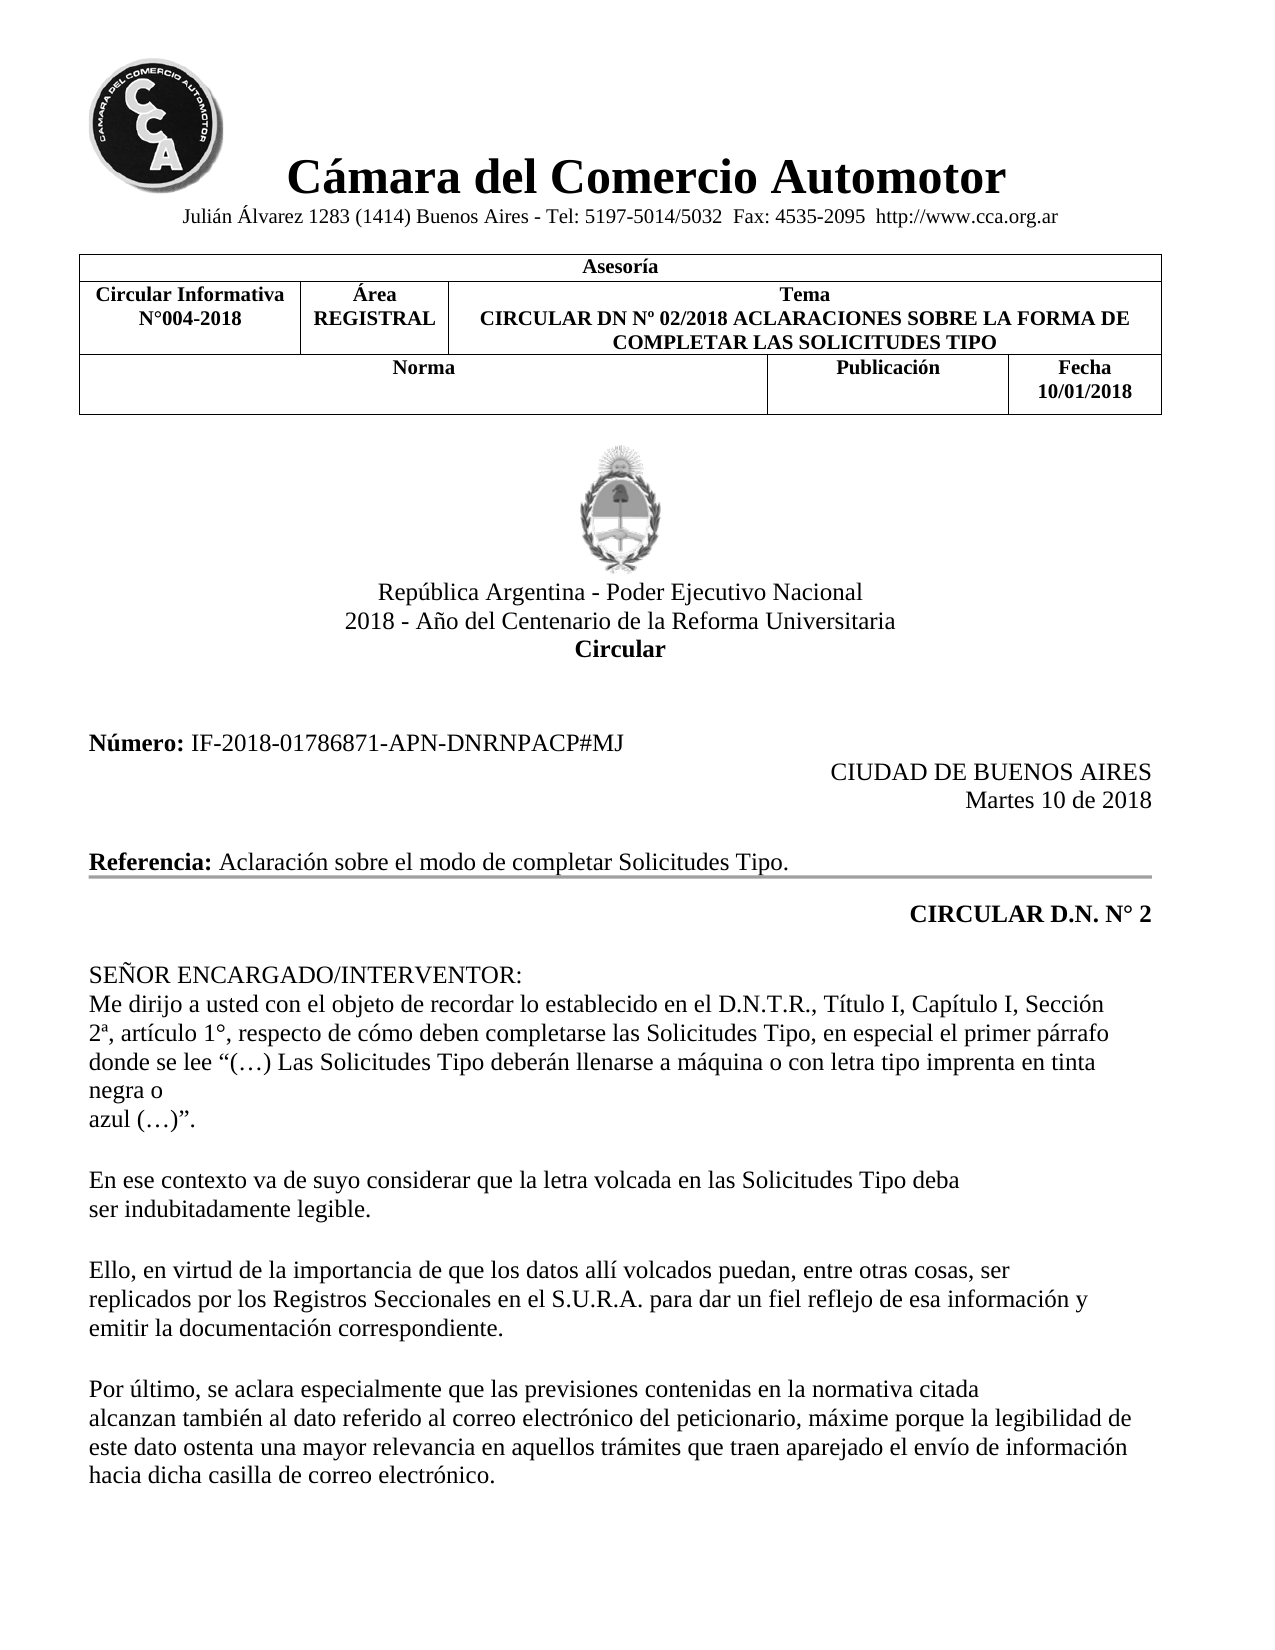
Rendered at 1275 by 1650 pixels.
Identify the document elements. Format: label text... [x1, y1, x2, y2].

text Julián Álvarez 1283 (1414) Buenos Aires - Tel: 5197-5014/5032 Fax: 4535-2095 http://www.cca.org.ar [89, 204, 1152, 228]
table_cell Circular Informativa N°004-2018 [80, 282, 300, 354]
table_cell Publicación [768, 355, 1008, 414]
text República Argentina - Poder Ejecutivo Nacional 2018 - Año del Centenario de la Reforma Universitaria Circular [89, 577, 1152, 663]
picture [572, 443, 668, 577]
text Por último, se aclara especialmente que las previsiones contenidas en la normativa citada alcanzan también al dato referido al correo electrónico del peticionario, máxime porque la legibilidad de este dato ostenta una mayor relevancia en aquellos trámites que traen aparejado el envío de información hacia dicha casilla de correo electrónico. [89, 1342, 1152, 1489]
text CIRCULAR D.N. N° 2 [89, 899, 1152, 928]
text Ello, en virtud de la importancia de que los datos allí volcados puedan, entre otras cosas, ser replicados por los Registros Seccionales en el S.U.R.A. para dar un fiel reflejo de esa información y emitir la documentación correspondiente. [89, 1255, 1152, 1342]
table_cell Norma [80, 355, 767, 414]
table_header Asesoría [80, 255, 1161, 281]
table_cell Tema CIRCULAR DN Nº 02/2018 ACLARACIONES SOBRE LA FORMA DE COMPLETAR LAS SOLICITUDES TIPO [449, 282, 1161, 354]
table_cell Fecha 10/01/2018 [1009, 355, 1161, 414]
table_cell Área REGISTRAL [301, 282, 448, 354]
text En ese contexto va de suyo considerar que la letra volcada en las Solicitudes Tipo deba ser indubitadamente legible. [89, 1133, 1152, 1223]
picture [88, 56, 224, 194]
title Cámara del Comercio Automotor [89, 57, 1152, 204]
text CIUDAD DE BUENOS AIRES Martes 10 de 2018 [89, 757, 1152, 814]
text SEÑOR ENCARGADO/INTERVENTOR: Me dirijo a usted con el objeto de recordar lo establecido en el D.N.T.R., Título I, Capítulo I, Sección 2ª, artículo 1°, respecto de cómo deben completarse las Solicitudes Tipo, en especial el primer párrafo donde se lee “(…) Las Solicitudes Tipo deberán llenarse a máquina o con letra tipo imprenta en tinta negra o azul (…)”. [89, 961, 1152, 1133]
text Referencia: Aclaración sobre el modo de completar Solicitudes Tipo. [89, 847, 1152, 875]
text Número: IF-2018-01786871-APN-DNRNPACP#MJ [89, 728, 1152, 757]
